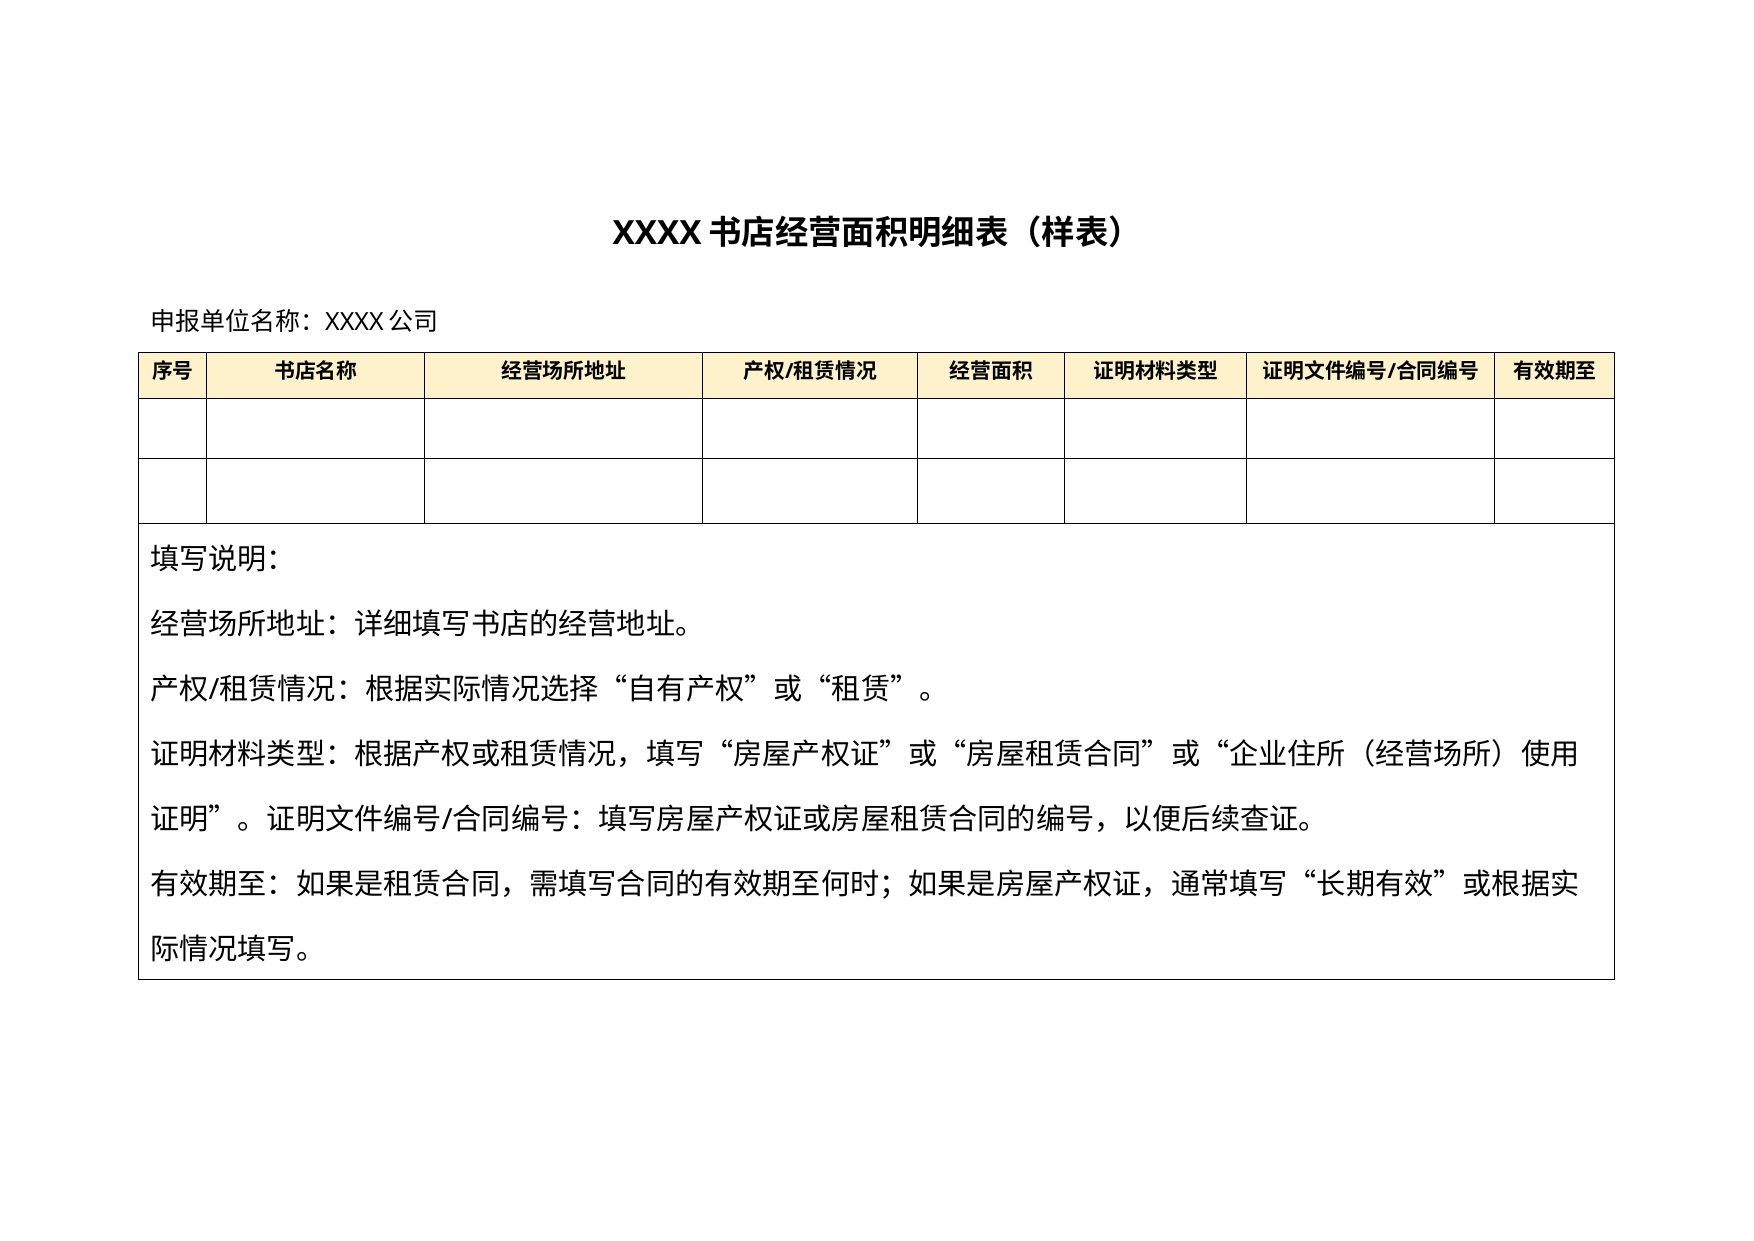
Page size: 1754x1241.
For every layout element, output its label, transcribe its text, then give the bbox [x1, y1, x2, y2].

table_header 书店名称 [207, 353, 424, 398]
table_cell [1495, 399, 1614, 458]
table_header 经营场所地址 [425, 353, 702, 398]
table_header 有效期至 [1495, 353, 1614, 398]
table_cell [207, 459, 424, 523]
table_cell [139, 524, 1614, 979]
table_cell [1247, 459, 1494, 523]
table_cell [425, 399, 702, 458]
text XXXX书店经营面积明细表（样表） [150, 198, 1604, 263]
table_cell [207, 399, 424, 458]
table_cell [1065, 399, 1246, 458]
table_cell [918, 399, 1064, 458]
table_header 证明材料类型 [1065, 353, 1246, 398]
table_header 经营面积 [918, 353, 1064, 398]
table_cell [703, 459, 917, 523]
table_cell [1065, 459, 1246, 523]
table_header 证明文件编号/合同编号 [1247, 353, 1494, 398]
table_cell [703, 399, 917, 458]
text 申报单位名称：XXXX公司 [150, 287, 1604, 352]
table_cell [1495, 459, 1614, 523]
table_cell [918, 459, 1064, 523]
table_header 产权/租赁情况 [703, 353, 917, 398]
table_cell [425, 459, 702, 523]
table_cell [139, 399, 206, 458]
table_header 序号 [139, 353, 206, 398]
table_cell [139, 459, 206, 523]
table_cell [1247, 399, 1494, 458]
